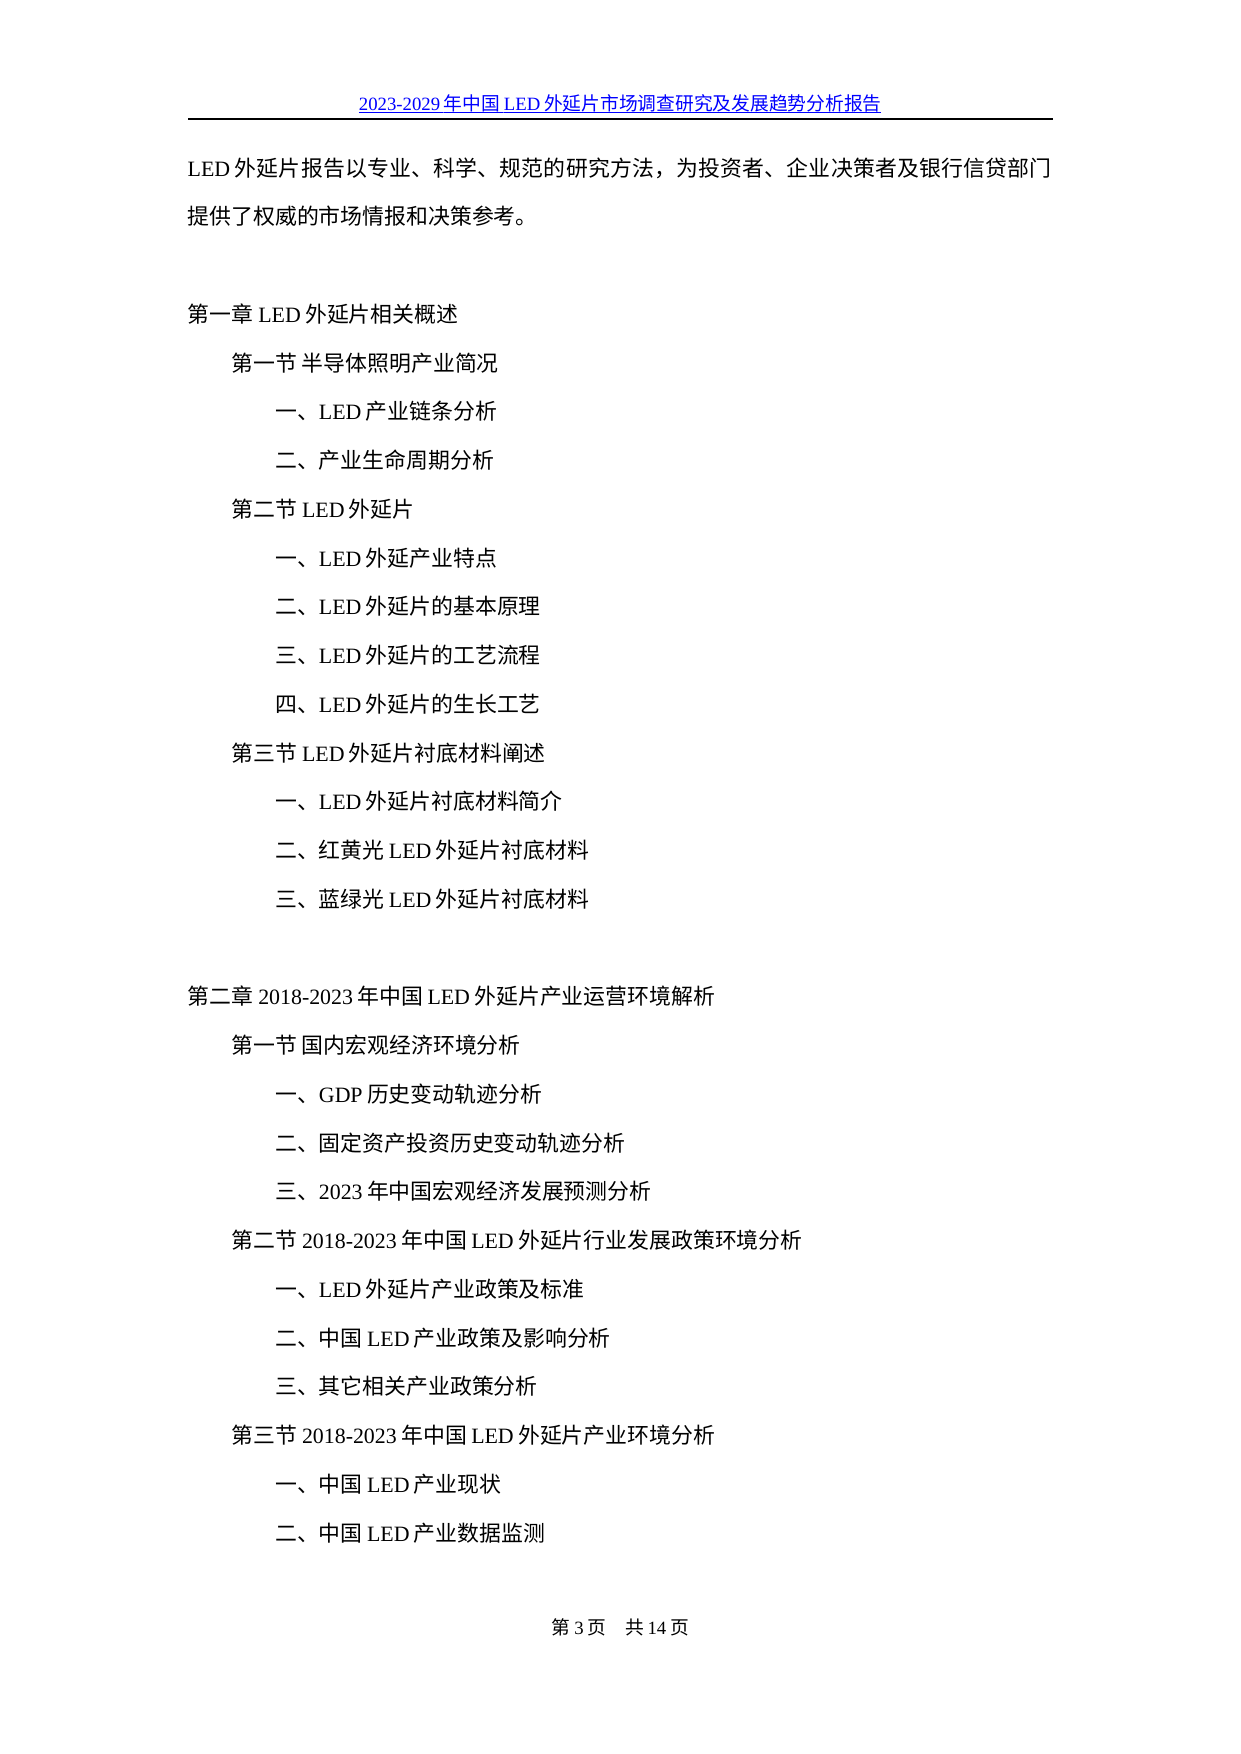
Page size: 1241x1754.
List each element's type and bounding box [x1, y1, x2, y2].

text [187, 150, 1053, 1548]
